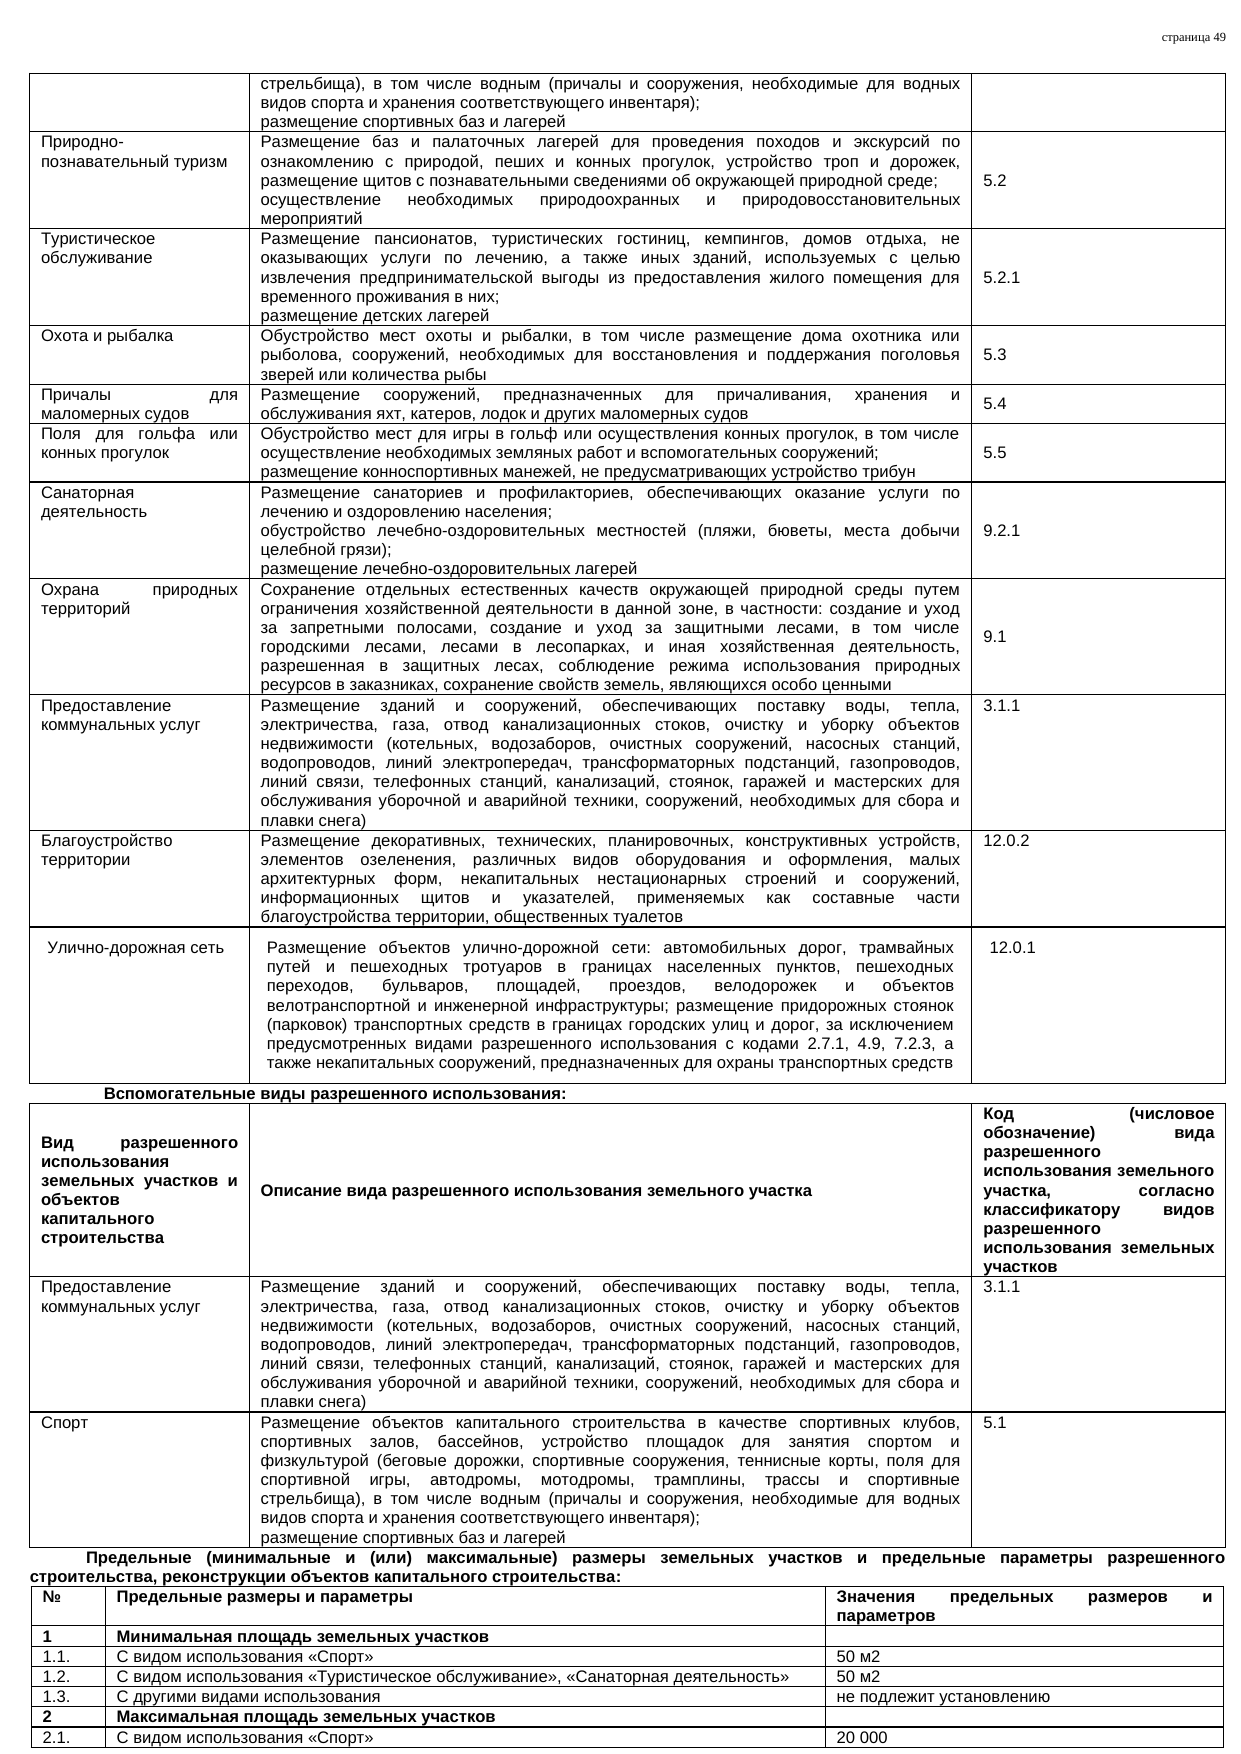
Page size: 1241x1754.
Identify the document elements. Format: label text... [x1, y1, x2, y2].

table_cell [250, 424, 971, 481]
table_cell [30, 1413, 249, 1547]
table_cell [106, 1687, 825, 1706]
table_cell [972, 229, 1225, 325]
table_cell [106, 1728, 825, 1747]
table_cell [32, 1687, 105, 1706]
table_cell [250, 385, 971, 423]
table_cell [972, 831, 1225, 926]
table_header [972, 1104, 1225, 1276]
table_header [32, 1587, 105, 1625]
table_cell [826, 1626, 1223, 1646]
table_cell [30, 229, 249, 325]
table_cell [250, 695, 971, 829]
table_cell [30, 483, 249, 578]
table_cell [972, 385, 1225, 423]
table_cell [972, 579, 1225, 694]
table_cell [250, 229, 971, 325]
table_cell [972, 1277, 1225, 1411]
text Вспомогательные виды разрешенного использования: [29, 1084, 1226, 1103]
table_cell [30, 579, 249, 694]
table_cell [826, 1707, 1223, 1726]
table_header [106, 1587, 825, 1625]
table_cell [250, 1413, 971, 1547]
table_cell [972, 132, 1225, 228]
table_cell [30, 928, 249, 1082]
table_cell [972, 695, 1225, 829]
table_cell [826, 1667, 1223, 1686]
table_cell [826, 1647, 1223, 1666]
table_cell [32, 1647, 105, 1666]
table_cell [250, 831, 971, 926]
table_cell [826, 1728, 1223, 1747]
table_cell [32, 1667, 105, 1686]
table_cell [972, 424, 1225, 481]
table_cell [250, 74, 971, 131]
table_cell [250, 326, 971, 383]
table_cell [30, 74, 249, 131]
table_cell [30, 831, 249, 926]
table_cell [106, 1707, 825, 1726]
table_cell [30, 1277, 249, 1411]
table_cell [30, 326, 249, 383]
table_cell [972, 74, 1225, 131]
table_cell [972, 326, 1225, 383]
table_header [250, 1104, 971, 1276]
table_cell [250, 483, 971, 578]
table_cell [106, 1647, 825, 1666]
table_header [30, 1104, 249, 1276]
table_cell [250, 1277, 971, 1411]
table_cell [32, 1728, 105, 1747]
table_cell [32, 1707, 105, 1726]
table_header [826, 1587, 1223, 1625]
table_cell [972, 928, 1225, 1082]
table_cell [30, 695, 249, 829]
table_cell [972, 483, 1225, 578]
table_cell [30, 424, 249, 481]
text Предельные (минимальные и (или) максимальные) размеры земельных участков и предельные параметры разрешенного строительства, реконструкции объектов капитального строительства: [29, 1548, 1226, 1586]
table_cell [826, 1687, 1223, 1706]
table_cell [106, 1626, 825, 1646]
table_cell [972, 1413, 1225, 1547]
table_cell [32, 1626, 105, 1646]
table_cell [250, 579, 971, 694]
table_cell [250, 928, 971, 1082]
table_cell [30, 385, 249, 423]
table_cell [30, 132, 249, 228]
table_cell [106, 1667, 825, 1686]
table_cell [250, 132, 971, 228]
